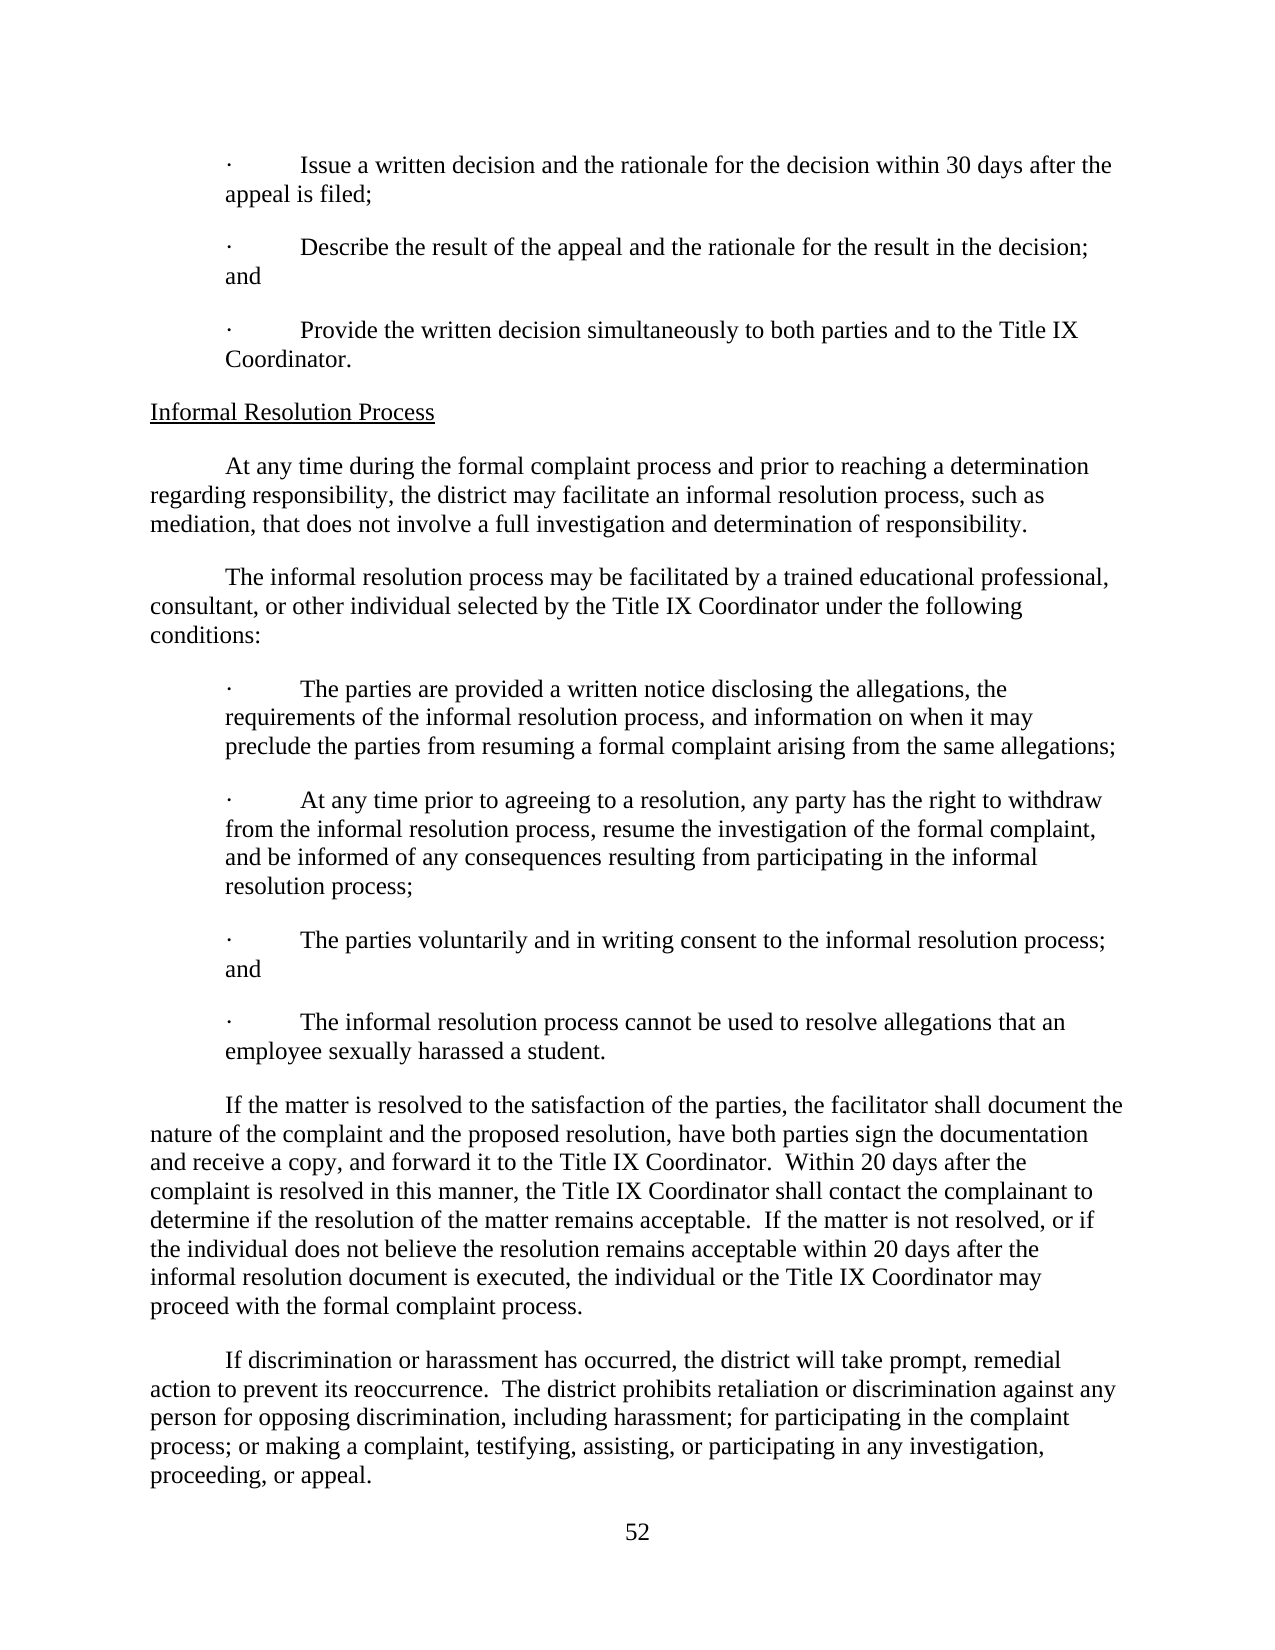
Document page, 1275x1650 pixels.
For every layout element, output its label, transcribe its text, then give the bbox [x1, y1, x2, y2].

text · Provide the written decision simultaneously to both parties and to the Title IX Coordinator. [225, 315, 1125, 372]
text If discrimination or harassment has occurred, the district will take prompt, remedial action to prevent its reoccurrence. The district prohibits retaliation or discrimination against any person for opposing discrimination, including harassment; for participating in the complaint process; or making a complaint, testifying, assisting, or participating in any investigation, proceeding, or appeal. [150, 1345, 1125, 1489]
text · At any time prior to agreeing to a resolution, any party has the right to withdraw from the informal resolution process, resume the investigation of the formal complaint, and be informed of any consequences resulting from participating in the informal resolution process; [225, 785, 1125, 900]
text · The parties voluntarily and in writing consent to the informal resolution process; and [225, 925, 1125, 982]
text · Describe the result of the appeal and the rationale for the result in the decision; and [225, 232, 1125, 290]
text · The informal resolution process cannot be used to resolve allegations that an employee sexually harassed a student. [225, 1007, 1125, 1065]
text · The parties are provided a written notice disclosing the allegations, the requirements of the informal resolution process, and information on when it may preclude the parties from resuming a formal complaint arising from the same allegations; [225, 674, 1125, 760]
text If the matter is resolved to the satisfaction of the parties, the facilitator shall document the nature of the complaint and the proposed resolution, have both parties sign the documentation and receive a copy, and forward it to the Title IX Coordinator. Within 20 days after the complaint is resolved in this manner, the Title IX Coordinator shall contact the complainant to determine if the resolution of the matter remains acceptable. If the matter is not resolved, or if the individual does not believe the resolution remains acceptable within 20 days after the informal resolution document is executed, the individual or the Title IX Coordinator may proceed with the formal complaint process. [150, 1090, 1125, 1320]
text At any time during the formal complaint process and prior to reaching a determination regarding responsibility, the district may facilitate an informal resolution process, such as mediation, that does not involve a full investigation and determination of responsibility. [150, 451, 1125, 537]
text The informal resolution process may be facilitated by a trained educational professional, consultant, or other individual selected by the Title IX Coordinator under the following conditions: [150, 562, 1125, 649]
text Informal Resolution Process [150, 397, 1125, 426]
text · Issue a written decision and the rationale for the decision within 30 days after the appeal is filed; [225, 150, 1125, 207]
